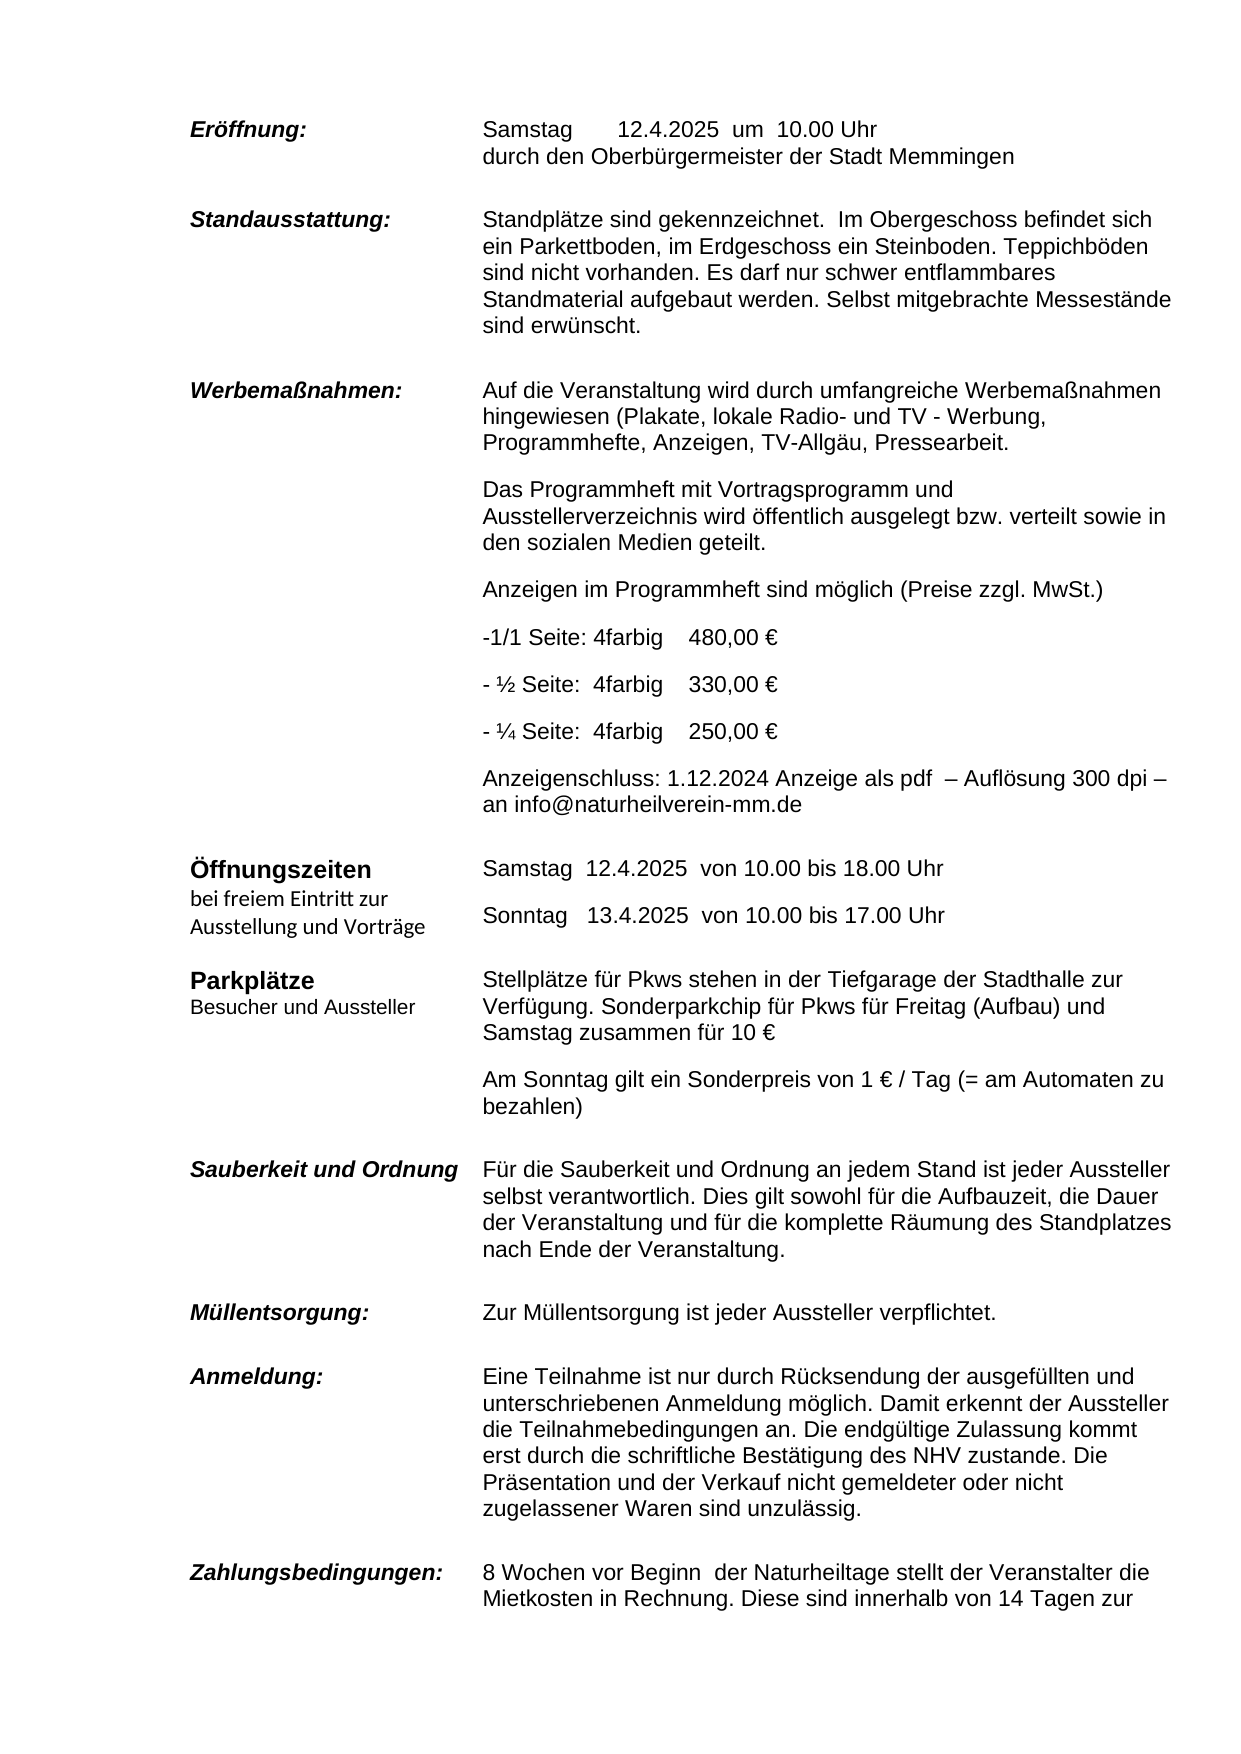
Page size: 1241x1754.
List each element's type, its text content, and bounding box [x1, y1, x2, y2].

table_cell Eine Teilnahme ist nur durch Rücksendung der ausgefüllten und unterschriebenen Anmeldung möglich. Damit erkennt der Aussteller die Teilnahmebedingungen an. Die endgültige Zulassung kommt erst durch die schriftliche Bestätigung des NHV zustande. Die Präsentation und der Verkauf nicht gemeldeter oder nicht zugelassener Waren sind unzulässig. [474, 1355, 1182, 1551]
table_cell Öffnungszeiten bei freiem Eintritt zur Ausstellung und Vorträge [181, 847, 474, 958]
table_cell Parkplätze Besucher und Aussteller [181, 958, 474, 1148]
table_cell Standausstattung: [181, 198, 474, 368]
table_cell Samstag 12.4.2025 um 10.00 Uhr durch den Oberbürgermeister der Stadt Memmingen [474, 108, 1182, 198]
table_cell Sauberkeit und Ordnung [181, 1148, 474, 1291]
table_cell Anmeldung: [181, 1355, 474, 1551]
table_cell Müllentsorgung: [181, 1291, 474, 1355]
table_cell Zur Müllentsorgung ist jeder Aussteller verpflichtet. [474, 1291, 1182, 1355]
table_cell Auf die Veranstaltung wird durch umfangreiche Werbemaßnahmen hingewiesen (Plakate, lokale Radio- und TV - Werbung, Programmhefte, Anzeigen, TV-Allgäu, Pressearbeit. Das Programmheft mit Vortragsprogramm und Ausstellerverzeichnis wird öffentlich ausgelegt bzw. verteilt sowie in den sozialen Medien geteilt. Anzeigen im Programmheft sind möglich (Preise zzgl. MwSt.) -1/1 Seite: 4farbig 480,00 € - ½ Seite: 4farbig 330,00 € - ¼ Seite: 4farbig 250,00 € Anzeigenschluss: 1.12.2024 Anzeige als pdf – Auflösung 300 dpi – an info@naturheilverein-mm.de [474, 368, 1182, 847]
table_cell Standplätze sind gekennzeichnet. Im Obergeschoss befindet sich ein Parkettboden, im Erdgeschoss ein Steinboden. Teppichböden sind nicht vorhanden. Es darf nur schwer entflammbares Standmaterial aufgebaut werden. Selbst mitgebrachte Messestände sind erwünscht. [474, 198, 1182, 368]
table_cell Stellplätze für Pkws stehen in der Tiefgarage der Stadthalle zur Verfügung. Sonderparkchip für Pkws für Freitag (Aufbau) und Samstag zusammen für 10 € Am Sonntag gilt ein Sonderpreis von 1 € / Tag (= am Automaten zu bezahlen) [474, 958, 1182, 1148]
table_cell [181, 1551, 474, 1646]
table_cell Eröffnung: [181, 108, 474, 198]
table_cell Werbemaßnahmen: [181, 368, 474, 847]
table_cell Für die Sauberkeit und Ordnung an jedem Stand ist jeder Aussteller selbst verantwortlich. Dies gilt sowohl für die Aufbauzeit, die Dauer der Veranstaltung und für die komplette Räumung des Standplatzes nach Ende der Veranstaltung. [474, 1148, 1182, 1291]
table_cell Samstag 12.4.2025 von 10.00 bis 18.00 Uhr Sonntag 13.4.2025 von 10.00 bis 17.00 Uhr [474, 847, 1182, 958]
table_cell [474, 1551, 1182, 1646]
